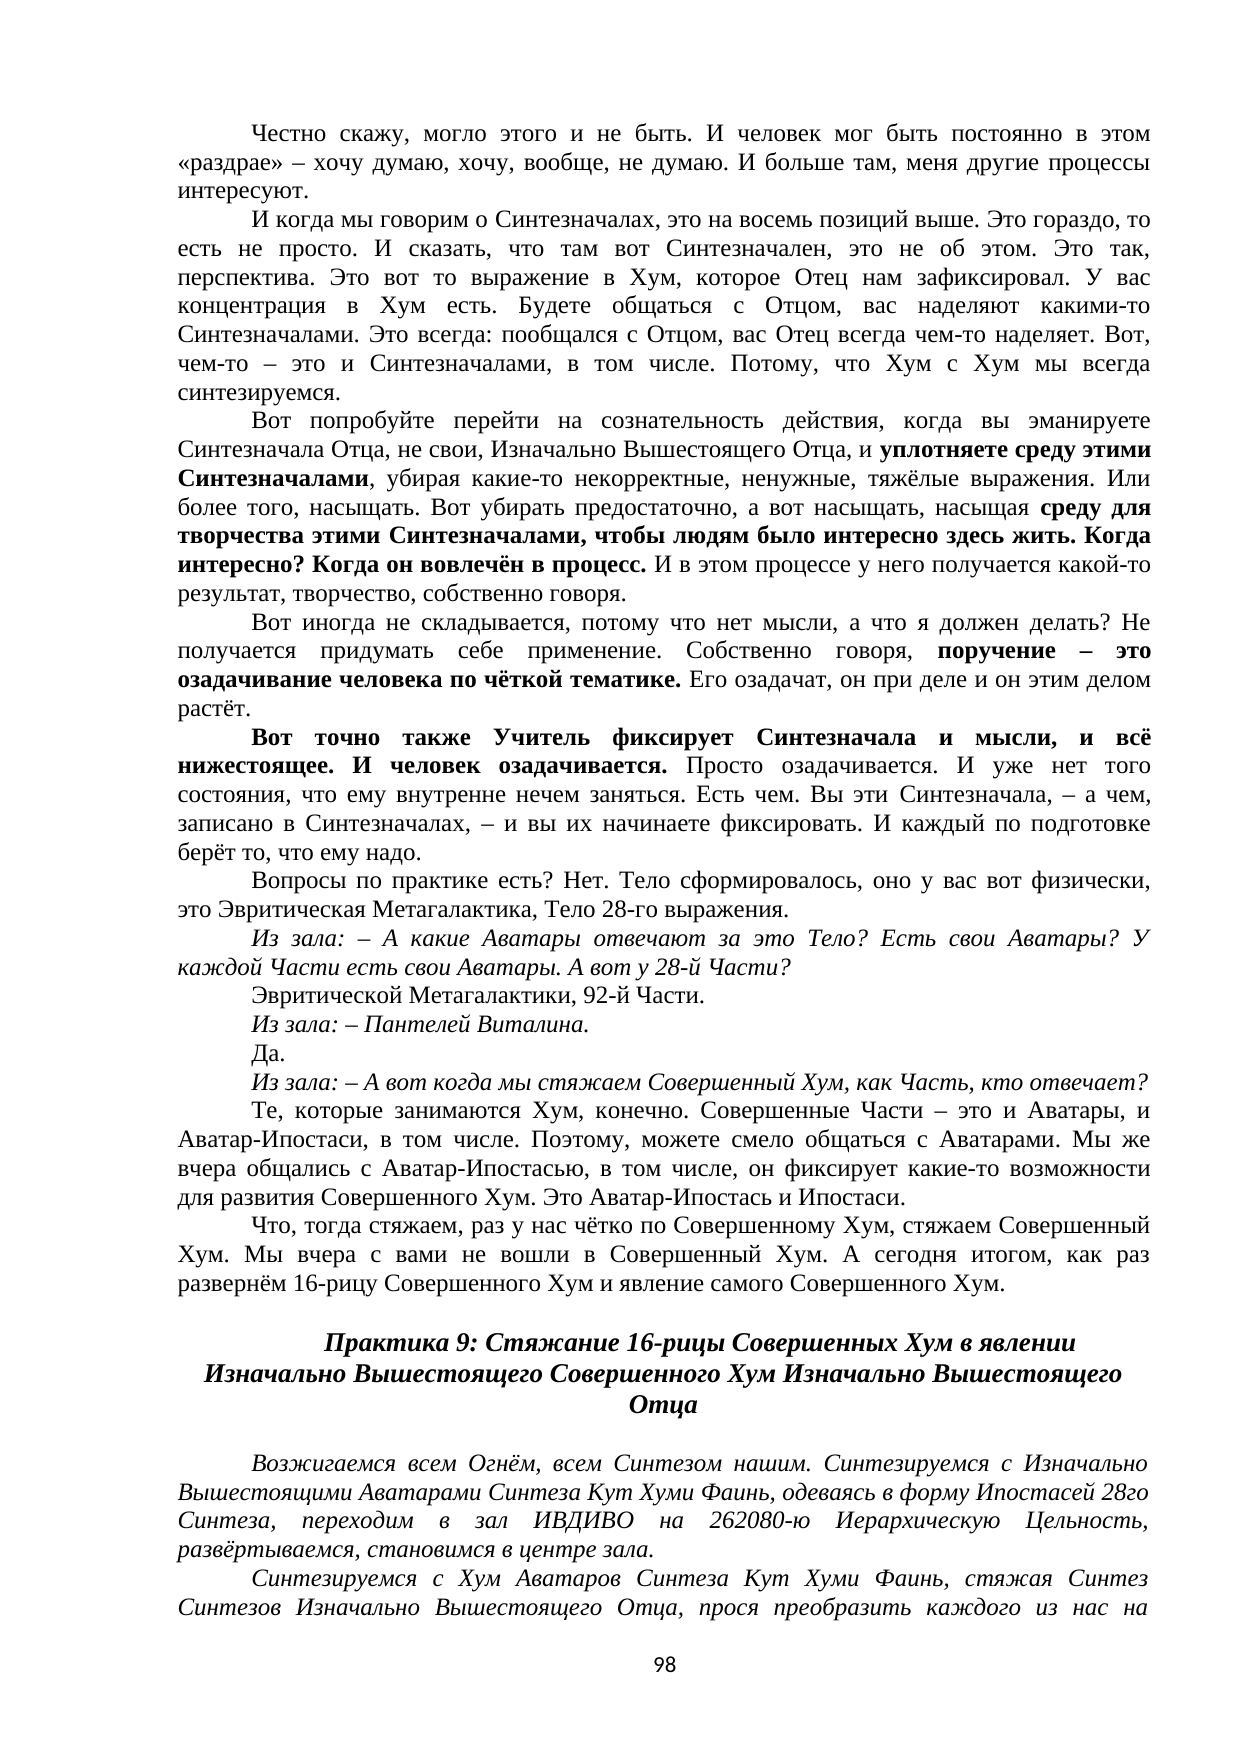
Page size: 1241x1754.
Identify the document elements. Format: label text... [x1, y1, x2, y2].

text Вопросы по практике есть? Нет. Тело сформировалось, оно у вас вот физически, это Эвритическая Метагалактика, Тело 28-го выражения. [177, 866, 1152, 923]
text Эвритической Метагалактики, 92-й Части. [177, 981, 1152, 1009]
text Честно скажу, могло этого и не быть. И человек мог быть постоянно в этом «раздрае» – хочу думаю, хочу, вообще, не думаю. И больше там, меня другие процессы интересуют. [177, 118, 1152, 204]
text Практика 9: Стяжание 16-рицы Совершенных Хум в явлении Изначально Вышестоящего Совершенного Хум Изначально Вышестоящего Отца [177, 1326, 1152, 1419]
text Что, тогда стяжаем, раз у нас чётко по Совершенному Хум, стяжаем Совершенный Хум. Мы вчера с вами не вошли в Совершенный Хум. А сегодня итогом, как раз развернём 16-рицу Совершенного Хум и явление самого Совершенного Хум. [177, 1211, 1152, 1297]
text Возжигаемся всем Огнём, всем Синтезом нашим. Синтезируемся с Изначально Вышестоящими Аватарами Синтеза Кут Хуми Фаинь, одеваясь в форму Ипостасей 28го Синтеза, переходим в зал ИВДИВО на 262080-ю Иерархическую Цельность, развёртываемся, становимся в центре зала. [177, 1448, 1152, 1563]
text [177, 1563, 1152, 1620]
text Вот попробуйте перейти на сознательность действия, когда вы эманируете Синтезначала Отца, не свои, Изначально Вышестоящего Отца, и уплотняете среду этими Синтезначалами, убирая какие-то некорректные, ненужные, тяжёлые выражения. Или более того, насыщать. Вот убирать предостаточно, а вот насыщать, насыщая среду для творчества этими Синтезначалами, чтобы людям было интересно здесь жить. Когда интересно? Когда он вовлечён в процесс. И в этом процессе у него получается какой-то результат, творчество, собственно говоря. [177, 406, 1152, 607]
text Из зала: – А какие Аватары отвечают за это Тело? Есть свои Аватары? У каждой Части есть свои Аватары. А вот у 28-й Части? [177, 923, 1152, 981]
text Из зала: – А вот когда мы стяжаем Совершенный Хум, как Часть, кто отвечает? [177, 1067, 1152, 1096]
text Те, которые занимаются Хум, конечно. Совершенные Части – это и Аватары, и Аватар-Ипостаси, в том числе. Поэтому, можете смело общаться с Аватарами. Мы же вчера общались с Аватар-Ипостасью, в том числе, он фиксирует какие-то возможности для развития Совершенного Хум. Это Аватар-Ипостась и Ипостаси. [177, 1096, 1152, 1211]
text Вот иногда не складывается, потому что нет мысли, а что я должен делать? Не получается придумать себе применение. Собственно говоря, поручение – это озадачивание человека по чёткой тематике. Его озадачат, он при деле и он этим делом растёт. [177, 607, 1152, 722]
text Из зала: – Пантелей Виталина. [177, 1009, 1152, 1038]
text Вот точно также Учитель фиксирует Синтезначала и мысли, и всё нижестоящее. И человек озадачивается. Просто озадачивается. И уже нет того состояния, что ему внутренне нечем заняться. Есть чем. Вы эти Синтезначала, – а чем, записано в Синтезначалах, – и вы их начинаете фиксировать. И каждый по подготовке берёт то, что ему надо. [177, 722, 1152, 866]
text И когда мы говорим о Синтезначалах, это на восемь позиций выше. Это гораздо, то есть не просто. И сказать, что там вот Синтезначален, это не об этом. Это так, перспектива. Это вот то выражение в Хум, которое Отец нам зафиксировал. У вас концентрация в Хум есть. Будете общаться с Отцом, вас наделяют какими-то Синтезначалами. Это всегда: пообщался с Отцом, вас Отец всегда чем-то наделяет. Вот, чем-то – это и Синтезначалами, в том числе. Потому, что Хум с Хум мы всегда синтезируемся. [177, 204, 1152, 406]
text Да. [177, 1038, 1152, 1067]
